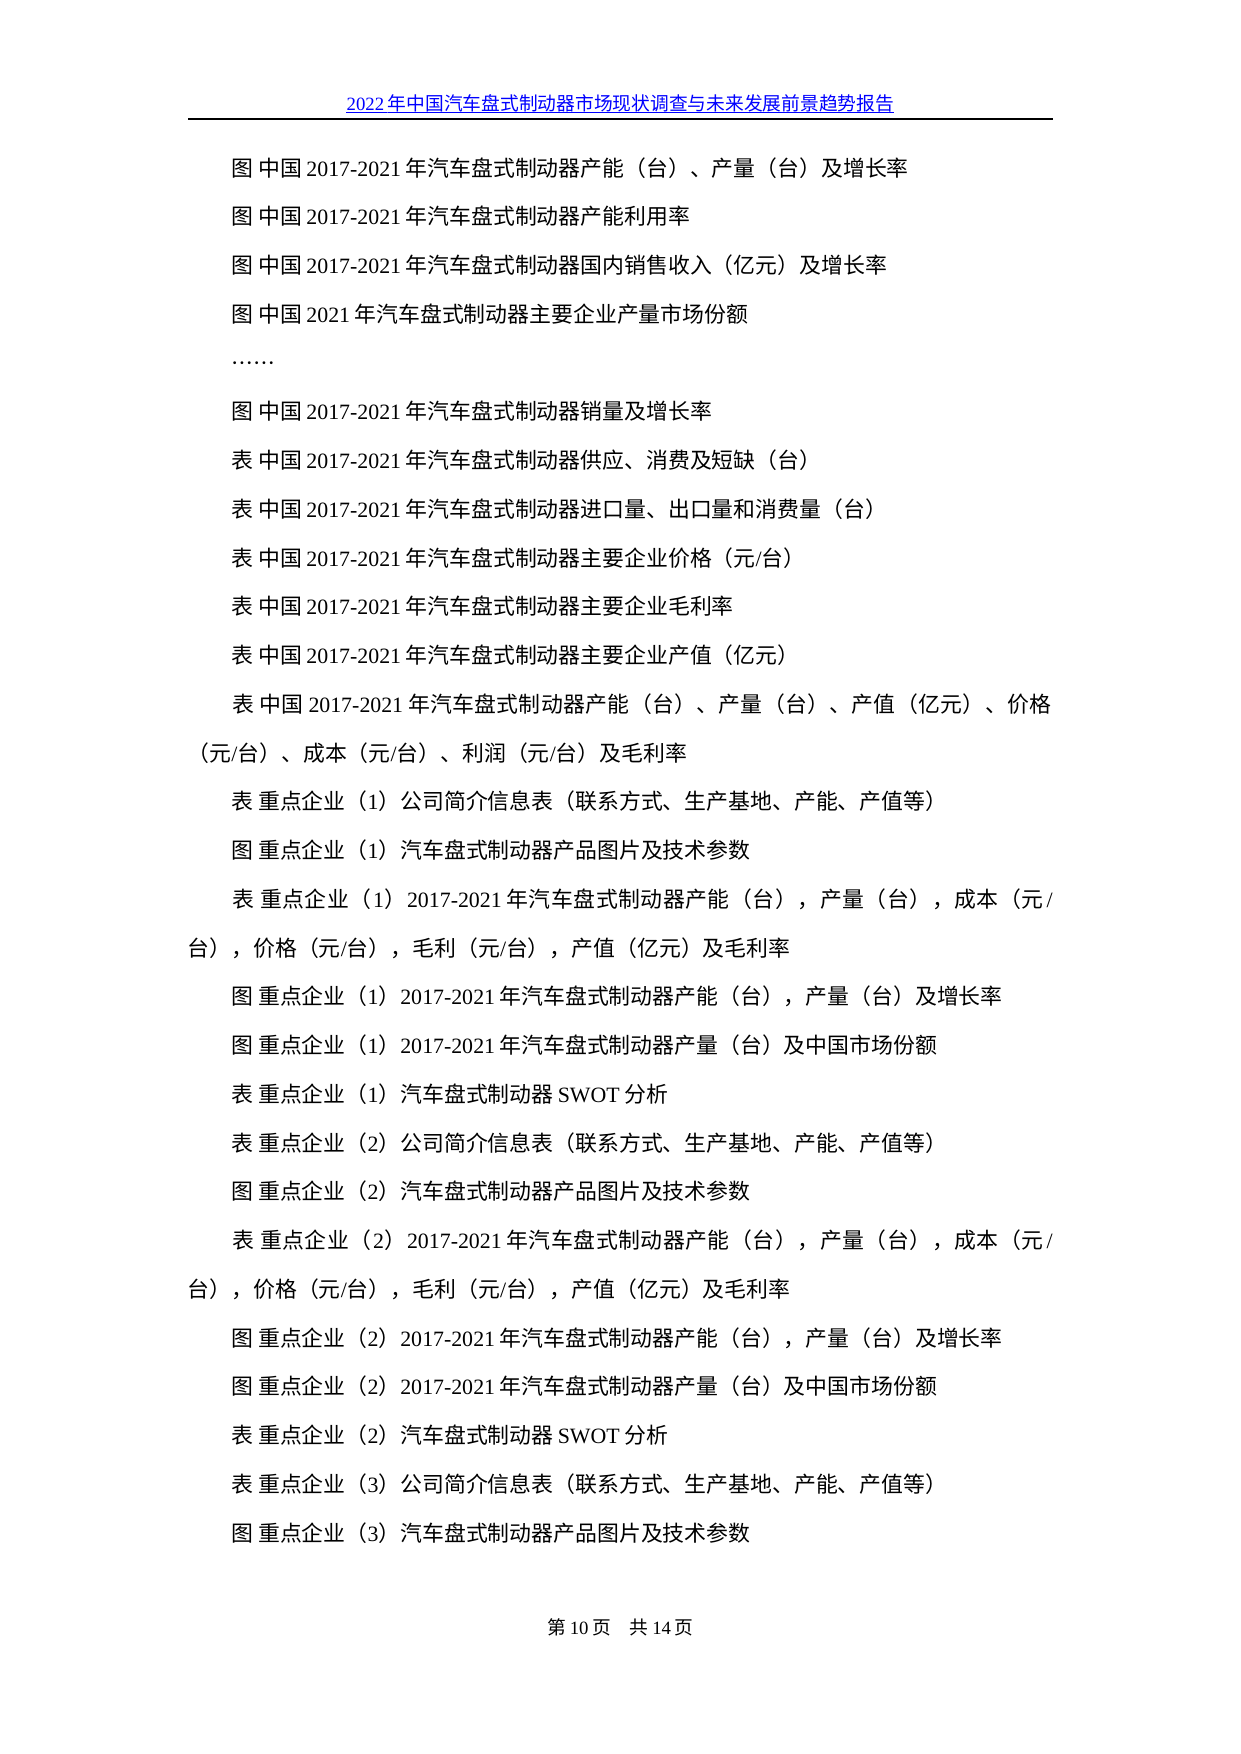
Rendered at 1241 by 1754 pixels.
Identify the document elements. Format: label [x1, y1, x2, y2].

text [187, 150, 1053, 1548]
